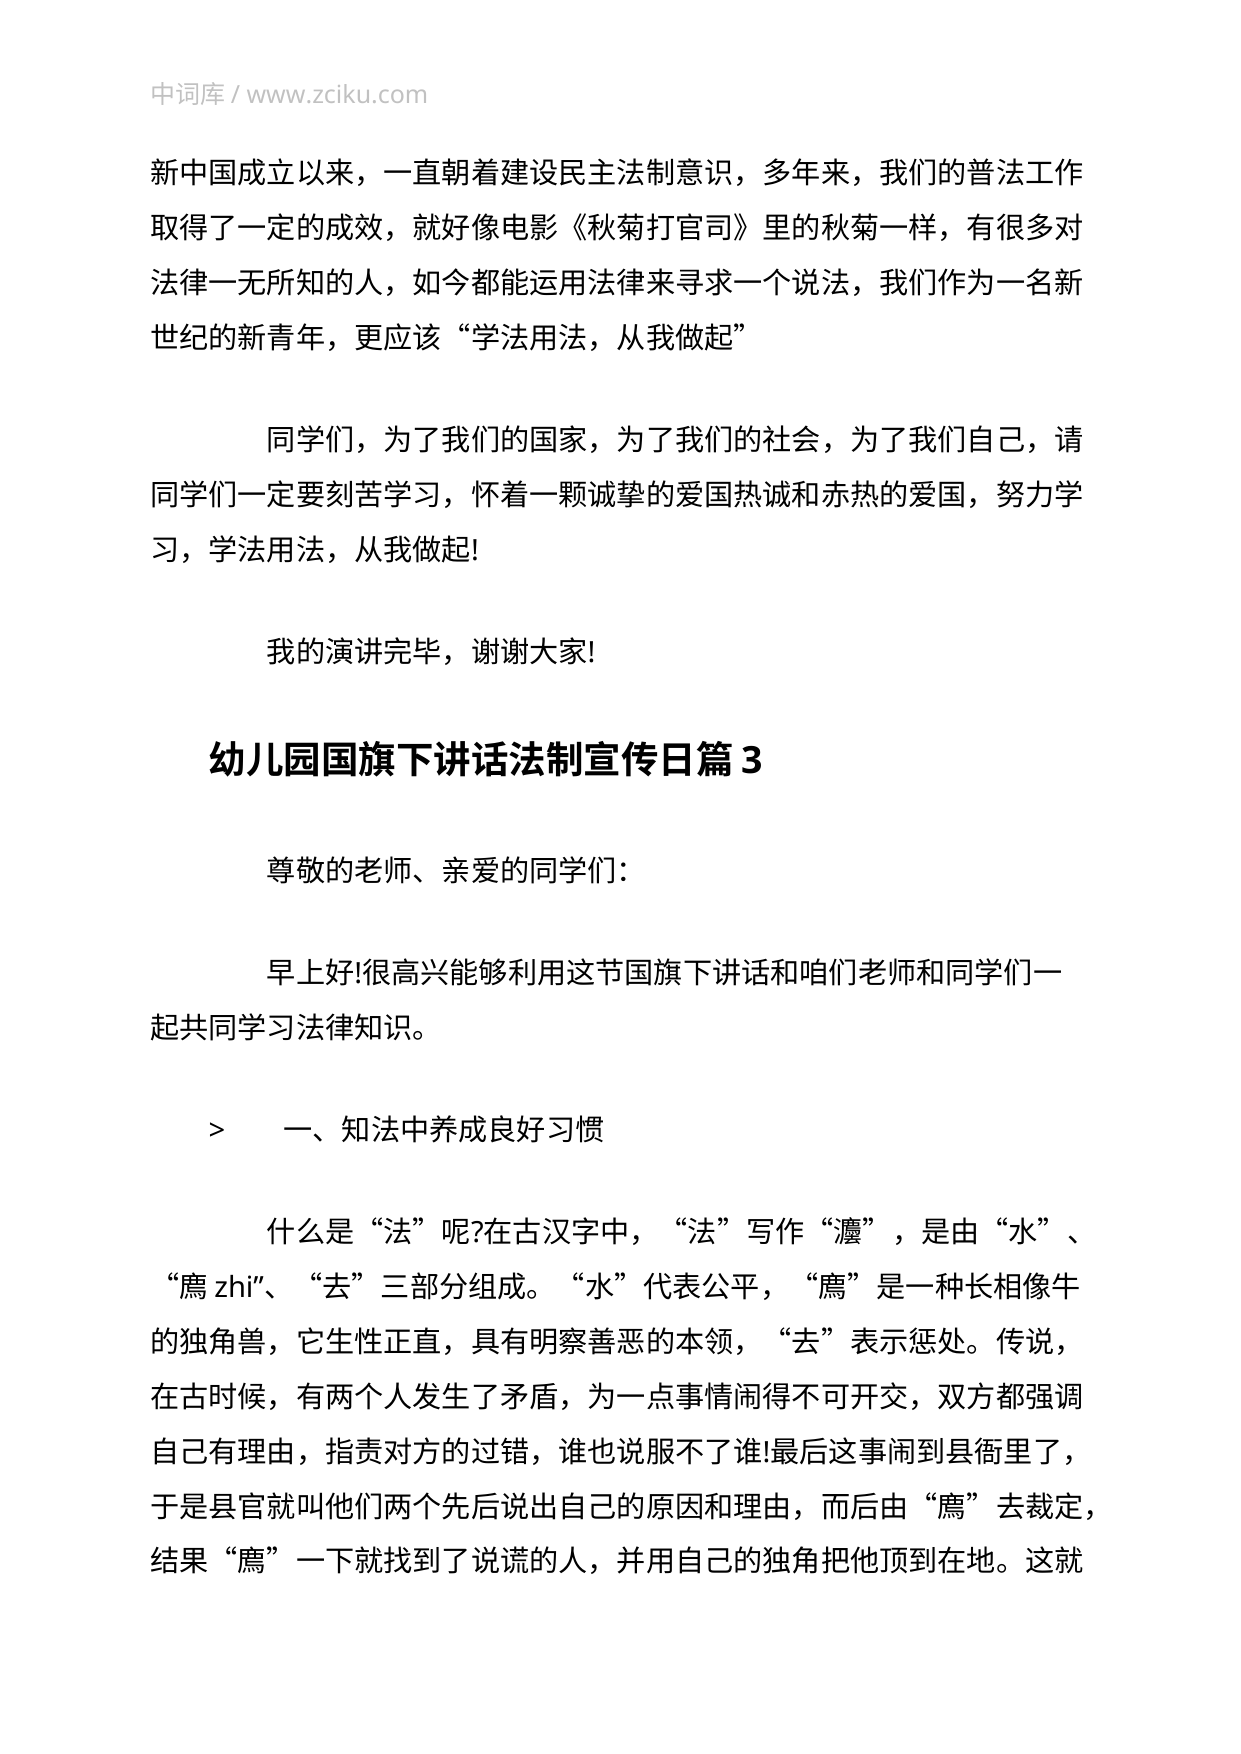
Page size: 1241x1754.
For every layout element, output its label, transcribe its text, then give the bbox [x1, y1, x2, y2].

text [150, 1208, 1090, 1580]
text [150, 150, 1090, 357]
text 尊敬的老师、亲爱的同学们： [150, 848, 1090, 890]
text > 一、知法中养成良好习惯 [150, 1106, 1090, 1149]
text 我的演讲完毕，谢谢大家! [150, 628, 1090, 671]
text 幼儿园国旗下讲话法制宣传日篇3 [150, 730, 1090, 785]
text 早上好!很高兴能够利用这节国旗下讲话和咱们老师和同学们一起共同学习法律知识。 [150, 949, 1090, 1047]
text 同学们，为了我们的国家，为了我们的社会，为了我们自己，请同学们一定要刻苦学习，怀着一颗诚挚的爱国热诚和赤热的爱国，努力学习，学法用法，从我做起! [150, 416, 1090, 569]
